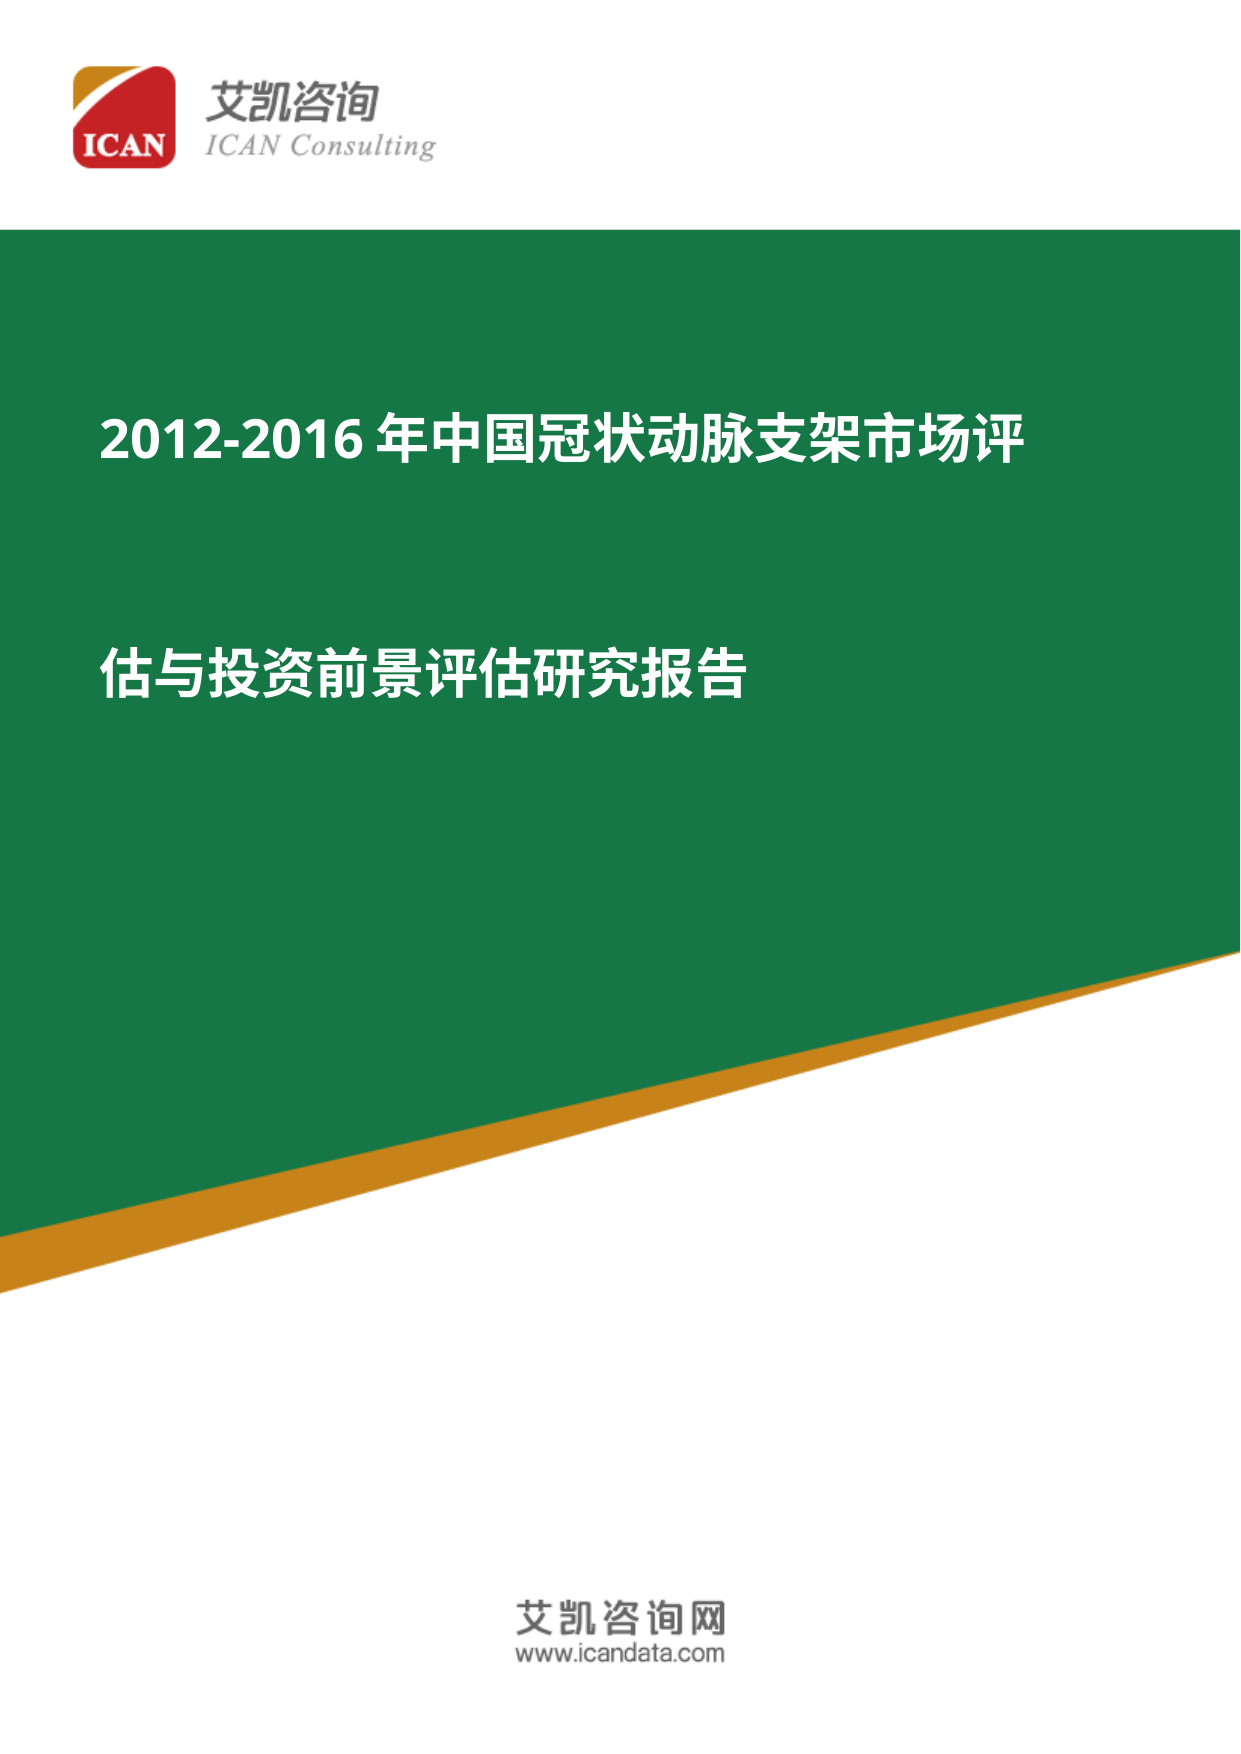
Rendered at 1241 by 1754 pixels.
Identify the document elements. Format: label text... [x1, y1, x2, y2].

picture [0, 5, 1241, 1754]
subtitle 2012-2016年中国冠状动脉支架市场评估与投资前景评估研究报告 [99, 386, 1053, 718]
